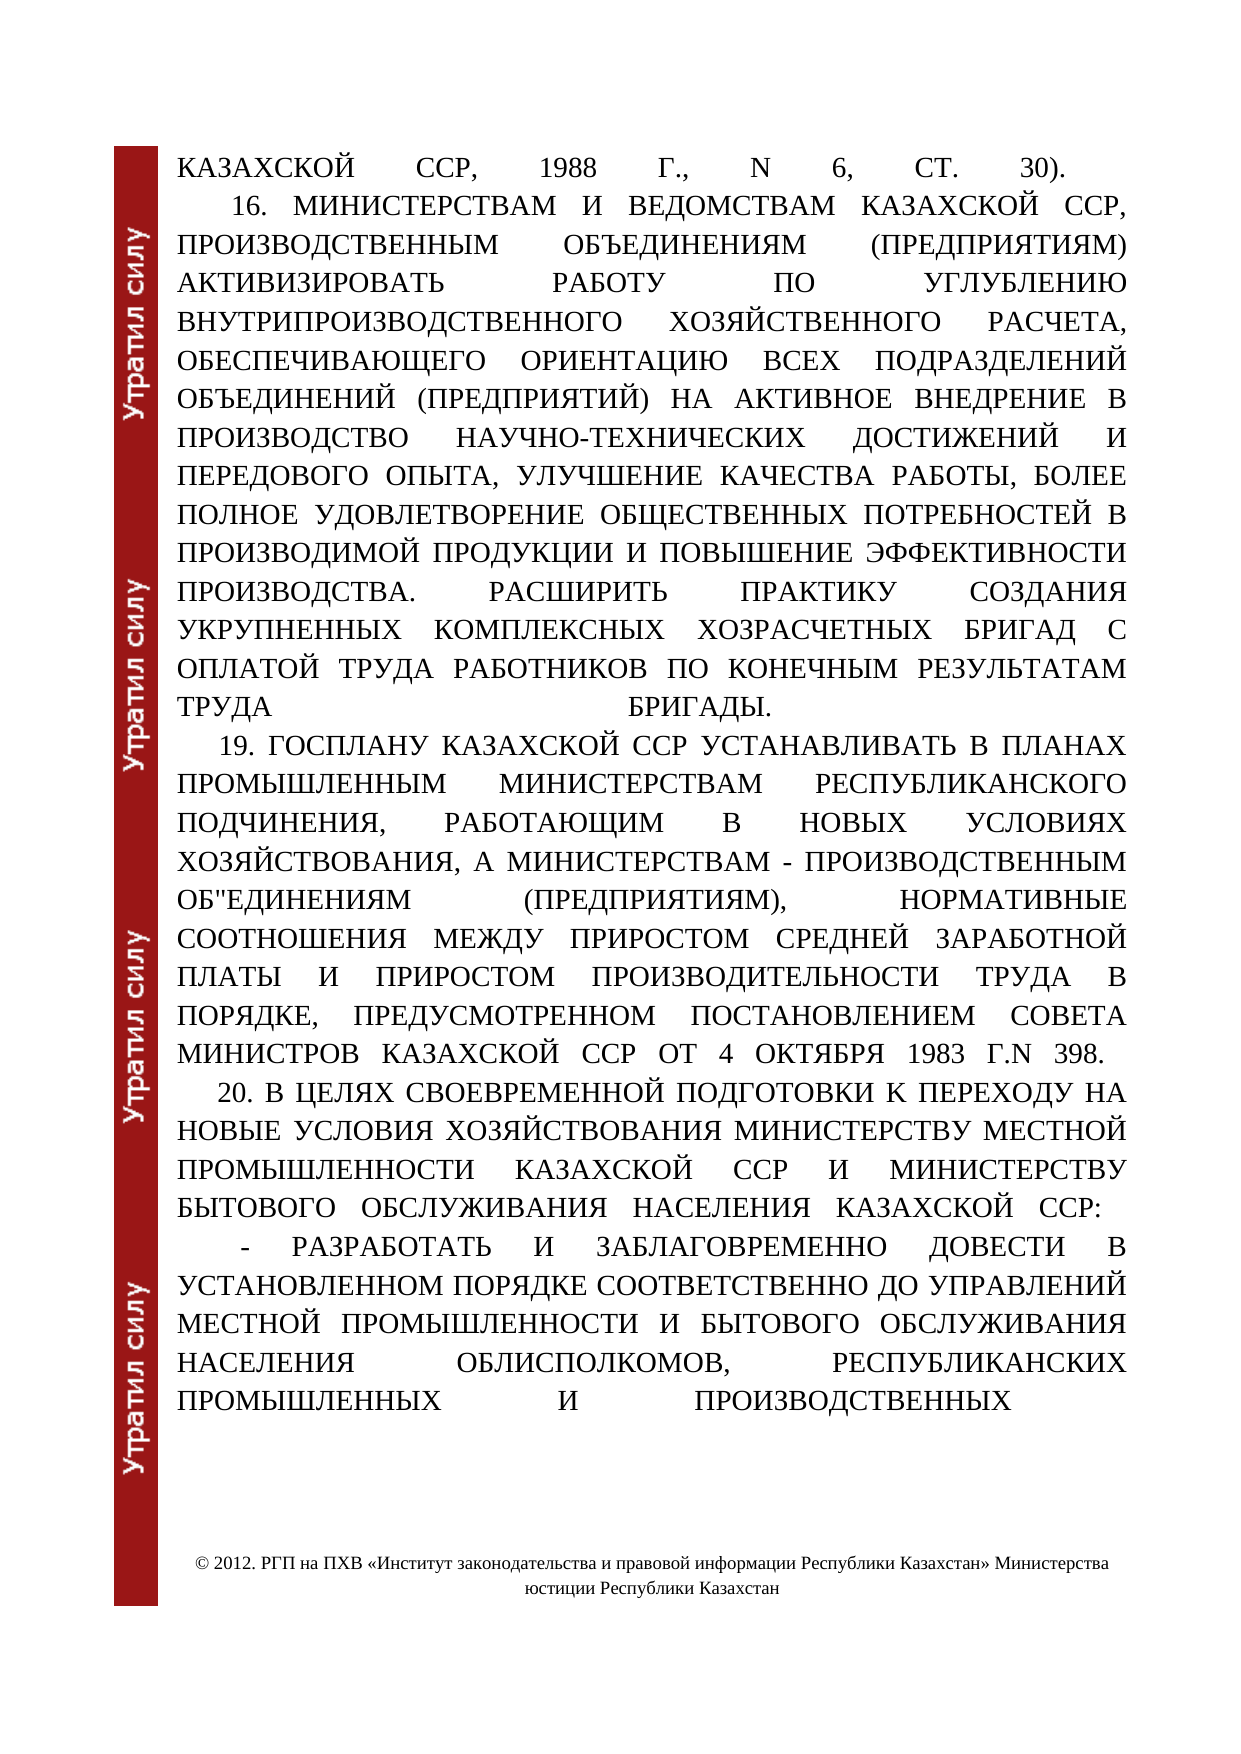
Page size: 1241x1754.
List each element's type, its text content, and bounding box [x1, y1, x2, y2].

picture [114, 1455, 158, 1552]
picture [114, 146, 158, 150]
text © 2012. РГП на ПХВ «Институт законодательства и правовой информации Республики Казахстан» Министерства юстиции Республики Казахстан [112, 1552, 1128, 1598]
picture [114, 1598, 158, 1606]
